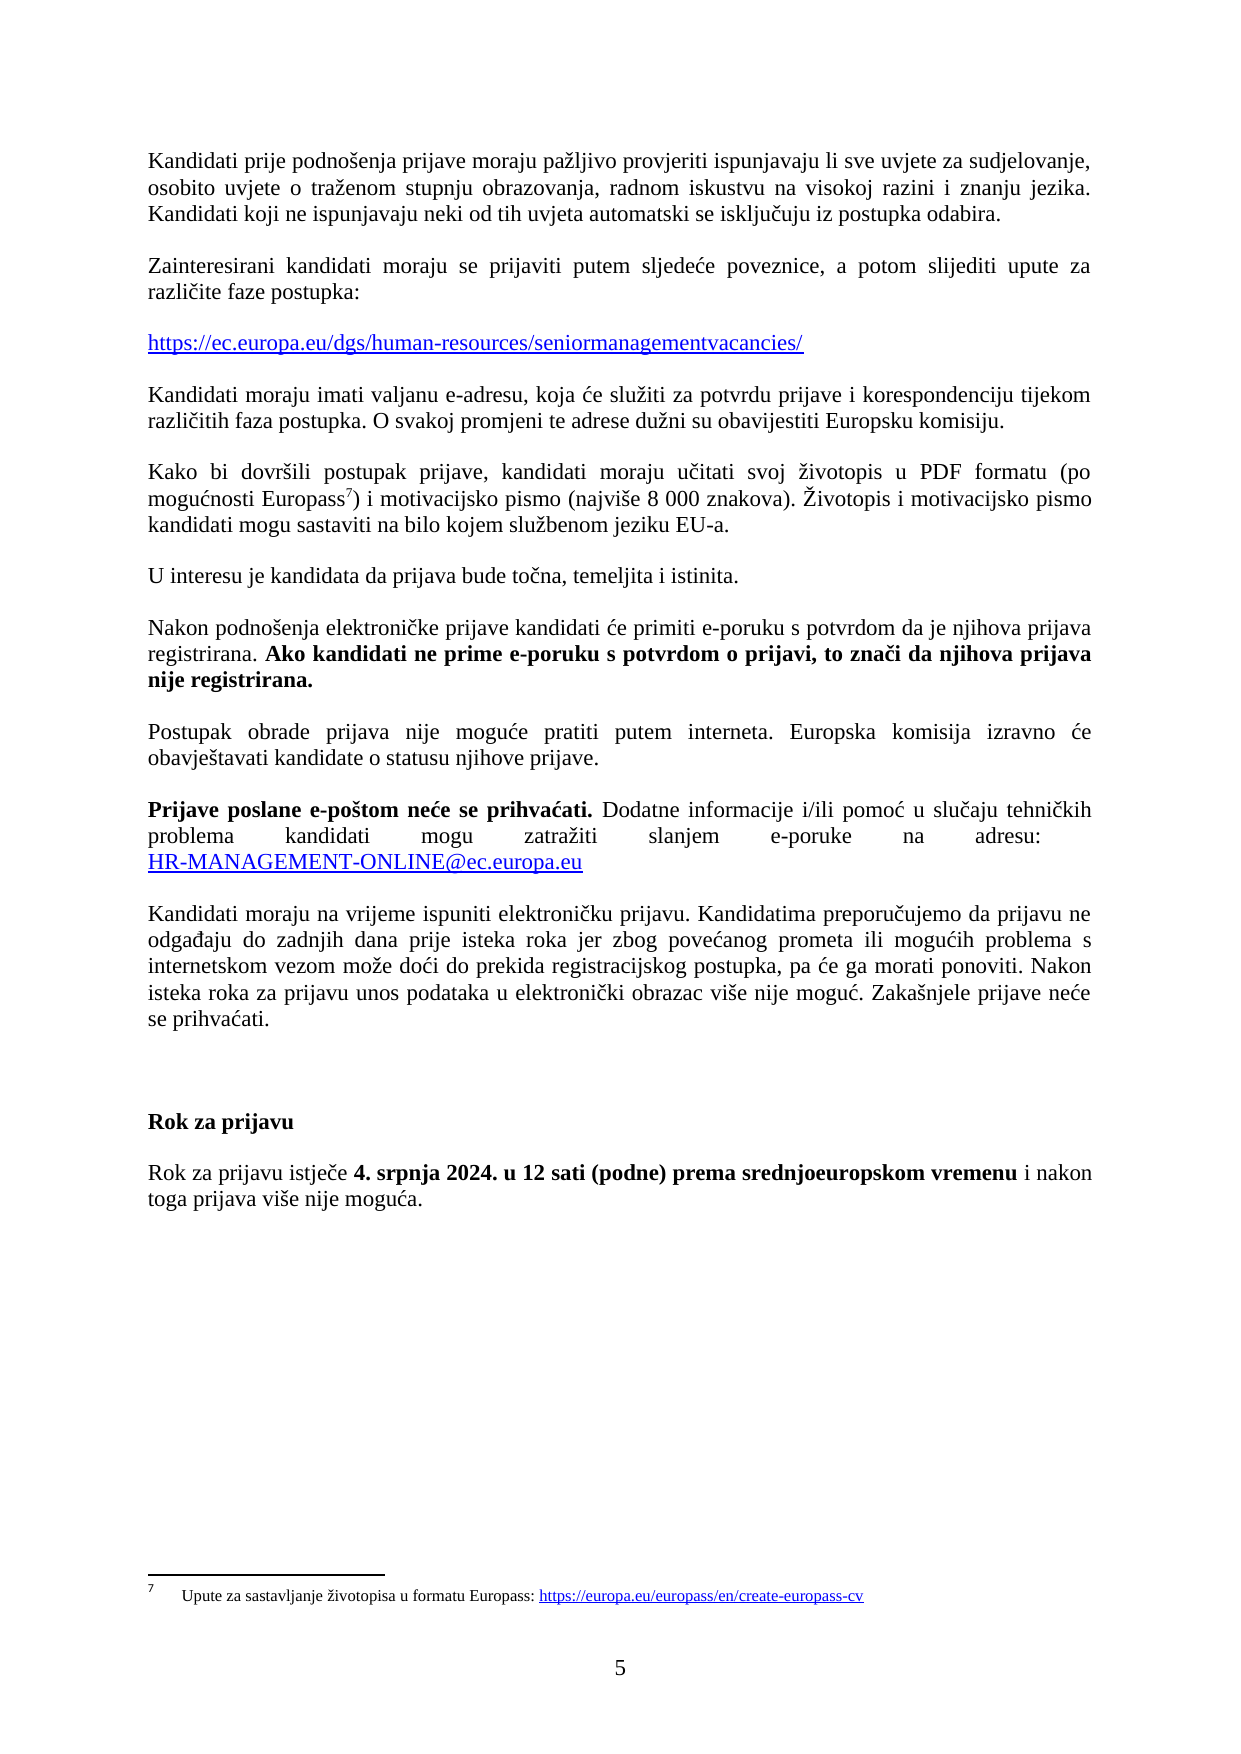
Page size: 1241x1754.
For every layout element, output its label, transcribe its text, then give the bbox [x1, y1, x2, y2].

text U interesu je kandidata da prijava bude točna, temeljita i istinita. [148, 562, 1093, 589]
text Kako bi dovršili postupak prijave, kandidati moraju učitati svoj životopis u PDF formatu (po mogućnosti Europass) i motivacijsko pismo (najviše 8 000 znakova). Životopis i motivacijsko pismo kandidati mogu sastaviti na bilo kojem službenom jeziku EU-a. [148, 458, 1093, 537]
text https://ec.europa.eu/dgs/human-resources/seniormanagementvacancies/ [148, 329, 1093, 356]
text Kandidati prije podnošenja prijave moraju pažljivo provjeriti ispunjavaju li sve uvjete za sudjelovanje, osobito uvjete o traženom stupnju obrazovanja, radnom iskustvu na visokoj razini i znanju jezika. Kandidati koji ne ispunjavaju neki od tih uvjeta automatski se isključuju iz postupka odabira. [148, 148, 1093, 227]
text Postupak obrade prijava nije moguće pratiti putem interneta. Europska komisija izravno će obavještavati kandidate o statusu njihove prijave. [148, 718, 1093, 771]
text Zainteresirani kandidati moraju se prijaviti putem sljedeće poveznice, a potom slijediti upute za različite faze postupka: [148, 252, 1093, 304]
text Kandidati moraju imati valjanu e-adresu, koja će služiti za potvrdu prijave i korespondenciju tijekom različitih faza postupka. O svakoj promjeni te adrese dužni su obavijestiti Europsku komisiju. [148, 381, 1093, 433]
text Rok za prijavu istječe 4. srpnja 2024. u 12 sati (podne) prema srednjoeuropskom vremenu i nakon toga prijava više nije moguća. [148, 1159, 1093, 1212]
text Nakon podnošenja elektroničke prijave kandidati će primiti e-poruku s potvrdom da je njihova prijava registrirana. Ako kandidati ne prime e-poruku s potvrdom o prijavi, to znači da njihova prijava nije registrirana. [148, 614, 1093, 693]
text Kandidati moraju na vrijeme ispuniti elektroničku prijavu. Kandidatima preporučujemo da prijavu ne odgađaju do zadnjih dana prije isteka roka jer zbog povećanog prometa ili mogućih problema s internetskom vezom može doći do prekida registracijskog postupka, pa će ga morati ponoviti. Nakon isteka roka za prijavu unos podataka u elektronički obrazac više nije moguć. Zakašnjele prijave neće se prihvaćati. [148, 900, 1093, 1031]
text Rok za prijavu [148, 1108, 1093, 1134]
text Prijave poslane e-poštom neće se prihvaćati. Dodatne informacije i/ili pomoć u slučaju tehničkih problema kandidati mogu zatražiti slanjem e-poruke na adresu: HR-MANAGEMENT-ONLINE@ec.europa.eu [148, 796, 1093, 875]
